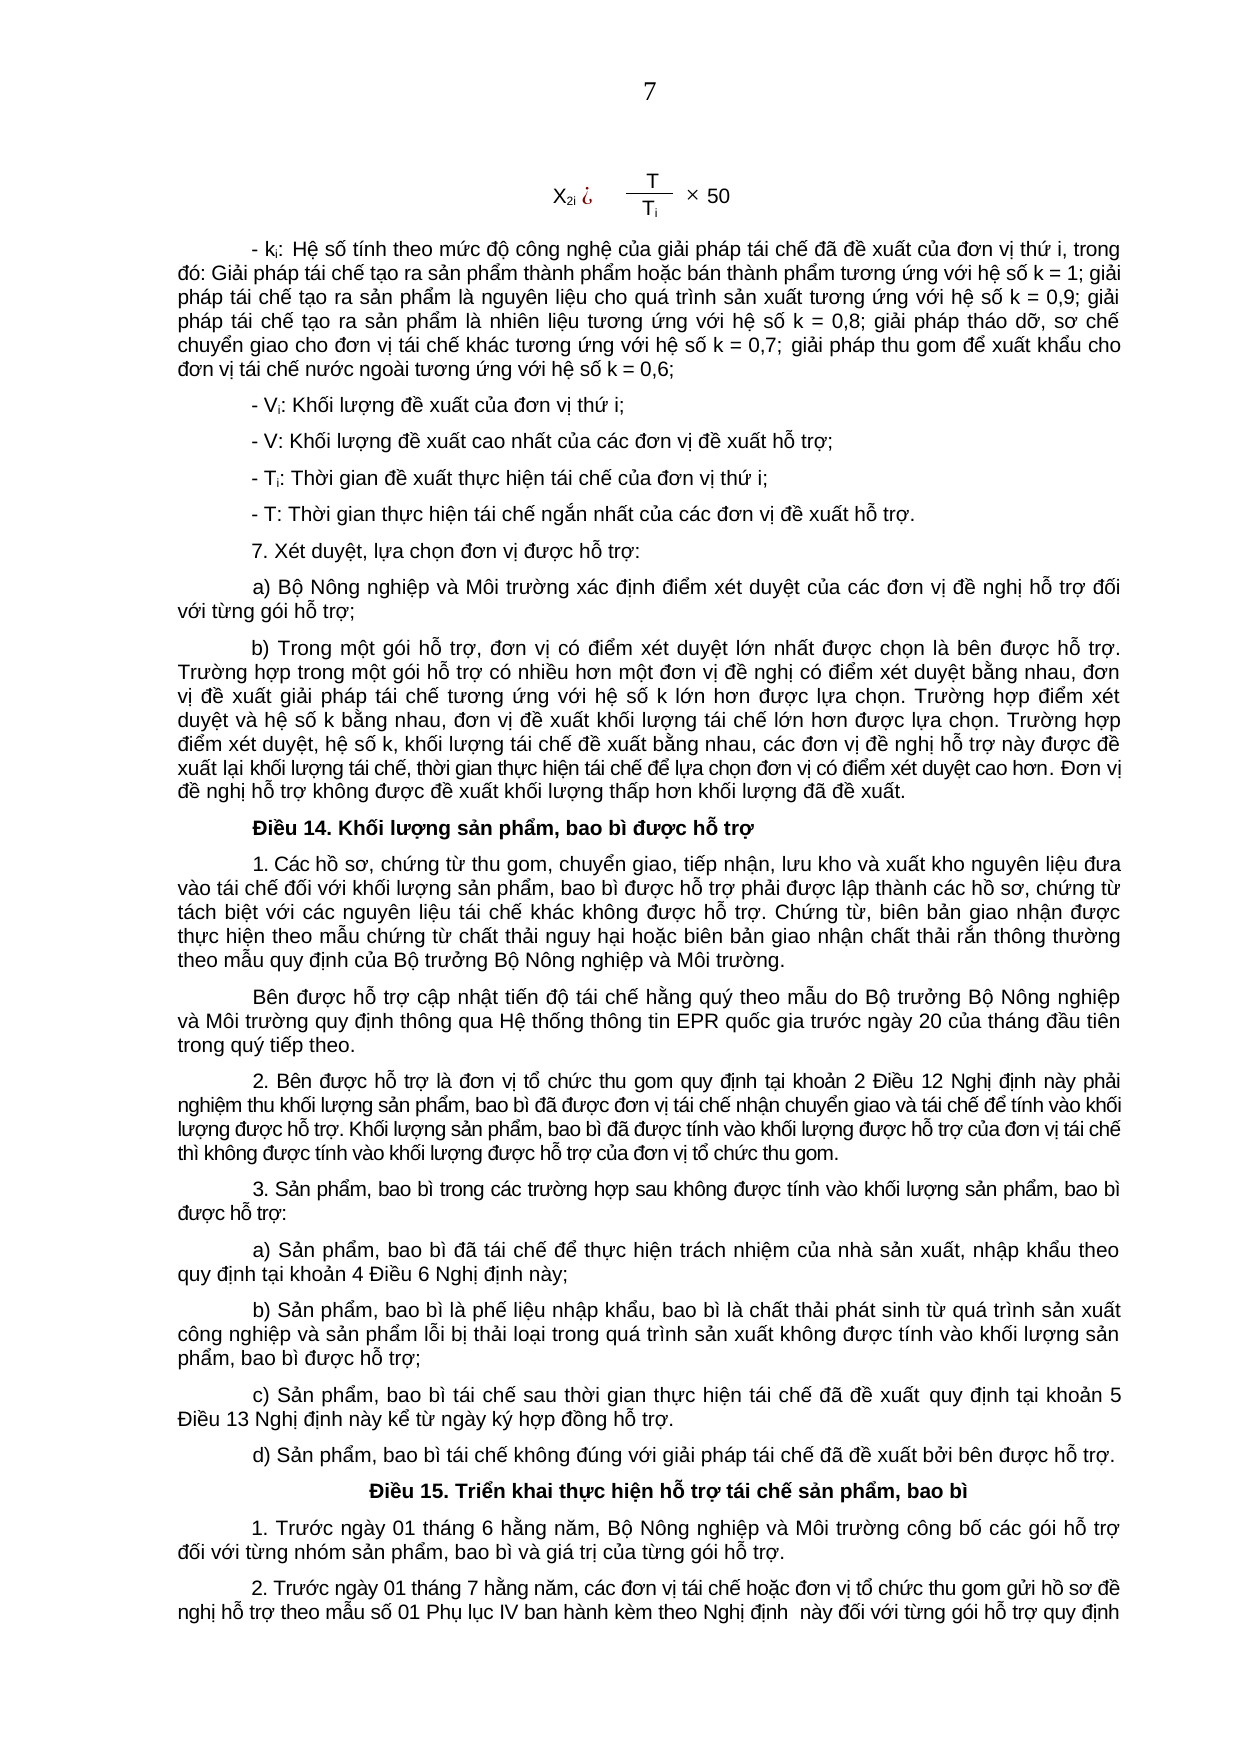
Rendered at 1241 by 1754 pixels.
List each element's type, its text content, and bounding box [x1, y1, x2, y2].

text a) Bộ Nông nghiệp và Môi trường xác định điểm xét duyệt của các đơn vị đề nghị hỗ trợ đối với từng gói hỗ trợ; [177, 575, 1122, 623]
table_header X2i [514, 169, 626, 222]
text b) Sản phẩm, bao bì là phế liệu nhập khẩu, bao bì là chất thải phát sinh từ quá trình sản xuất công nghiệp và sản phẩm lỗi bị thải loại trong quá trình sản xuất không được tính vào khối lượng sản phẩm, bao bì được hỗ trợ; [177, 1298, 1122, 1370]
text - V: Khối lượng đề xuất cao nhất của các đơn vị đề xuất hỗ trợ; [177, 429, 1122, 453]
text b) Trong một gói hỗ trợ, đơn vị có điểm xét duyệt lớn nhất được chọn là bên được hỗ trợ. Trường hợp trong một gói hỗ trợ có nhiều hơn một đơn vị đề nghị có điểm xét duyệt bằng nhau, đơn vị đề xuất giải pháp tái chế tương ứng với hệ số k lớn hơn được lựa chọn. Trường hợp điểm xét duyệt và hệ số k bằng nhau, đơn vị đề xuất khối lượng tái chế lớn hơn được lựa chọn. Trường hợp điểm xét duyệt, hệ số k, khối lượng tái chế đề xuất bằng nhau, các đơn vị đề nghị hỗ trợ này được đề xuất lại khối lượng tái chế, thời gian thực hiện tái chế để lựa chọn đơn vị có điểm xét duyệt cao hơn. Đơn vị đề nghị hỗ trợ không được đề xuất khối lượng thấp hơn khối lượng đã đề xuất. [177, 636, 1122, 803]
text 7. Xét duyệt, lựa chọn đơn vị được hỗ trợ: [177, 539, 1122, 563]
text Điều 14. Khối lượng sản phẩm, bao bì được hỗ trợ [177, 816, 1122, 840]
table_header 50 [673, 169, 786, 222]
text Điều 15. Triển khai thực hiện hỗ trợ tái chế sản phẩm, bao bì [177, 1479, 1122, 1503]
text 1. Trước ngày 01 tháng 6 hằng năm, Bộ Nông nghiệp và Môi trường công bố các gói hỗ trợ đối với từng nhóm sản phẩm, bao bì và giá trị của từng gói hỗ trợ. [177, 1516, 1122, 1564]
text - Vi: Khối lượng đề xuất của đơn vị thứ i; [177, 393, 1122, 417]
text 1. Các hồ sơ, chứng từ thu gom, chuyển giao, tiếp nhận, lưu kho và xuất kho nguyên liệu đưa vào tái chế đối với khối lượng sản phẩm, bao bì được hỗ trợ phải được lập thành các hồ sơ, chứng từ tách biệt với các nguyên liệu tái chế khác không được hỗ trợ. Chứng từ, biên bản giao nhận được thực hiện theo mẫu chứng từ chất thải nguy hại hoặc biên bản giao nhận chất thải rắn thông thường theo mẫu quy định của Bộ trưởng Bộ Nông nghiệp và Môi trường. [177, 852, 1122, 972]
text 2. Bên được hỗ trợ là đơn vị tổ chức thu gom quy định tại khoản 2 Điều 12 Nghị định này phải nghiệm thu khối lượng sản phẩm, bao bì đã được đơn vị tái chế nhận chuyển giao và tái chế để tính vào khối lượng được hỗ trợ. Khối lượng sản phẩm, bao bì đã được tính vào khối lượng được hỗ trợ của đơn vị tái chế thì không được tính vào khối lượng được hỗ trợ của đơn vị tổ chức thu gom. [177, 1069, 1122, 1165]
text - ki: Hệ số tính theo mức độ công nghệ của giải pháp tái chế đã đề xuất của đơn vị thứ i, trong đó: Giải pháp tái chế tạo ra sản phẩm thành phẩm hoặc bán thành phẩm tương ứng với hệ số k = 1; giải pháp tái chế tạo ra sản phẩm là nguyên liệu cho quá trình sản xuất tương ứng với hệ số k = 0,9; giải pháp tái chế tạo ra sản phẩm là nhiên liệu tương ứng với hệ số k = 0,8; giải pháp tháo dỡ, sơ chế chuyển giao cho đơn vị tái chế khác tương ứng với hệ số k = 0,7; giải pháp thu gom để xuất khẩu cho đơn vị tái chế nước ngoài tương ứng với hệ số k = 0,6; [177, 237, 1122, 380]
text 3. Sản phẩm, bao bì trong các trường hợp sau không được tính vào khối lượng sản phẩm, bao bì được hỗ trợ: [177, 1177, 1122, 1225]
text c) Sản phẩm, bao bì tái chế sau thời gian thực hiện tái chế đã đề xuất quy định tại khoản 5 Điều 13 Nghị định này kể từ ngày ký hợp đồng hỗ trợ. [177, 1382, 1122, 1430]
text - T: Thời gian thực hiện tái chế ngắn nhất của các đơn vị đề xuất hỗ trợ. [177, 502, 1122, 526]
table_header T [626, 169, 673, 192]
text Bên được hỗ trợ cập nhật tiến độ tái chế hằng quý theo mẫu do Bộ trưởng Bộ Nông nghiệp và Môi trường quy định thông qua Hệ thống thông tin EPR quốc gia trước ngày 20 của tháng đầu tiên trong quý tiếp theo. [177, 984, 1122, 1056]
text - Ti: Thời gian đề xuất thực hiện tái chế của đơn vị thứ i; [177, 466, 1122, 490]
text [177, 1576, 1122, 1624]
text d) Sản phẩm, bao bì tái chế không đúng với giải pháp tái chế đã đề xuất bởi bên được hỗ trợ. [177, 1443, 1122, 1467]
text a) Sản phẩm, bao bì đã tái chế để thực hiện trách nhiệm của nhà sản xuất, nhập khẩu theo quy định tại khoản 4 Điều 6 Nghị định này; [177, 1238, 1122, 1286]
table_cell Ti [626, 194, 673, 222]
